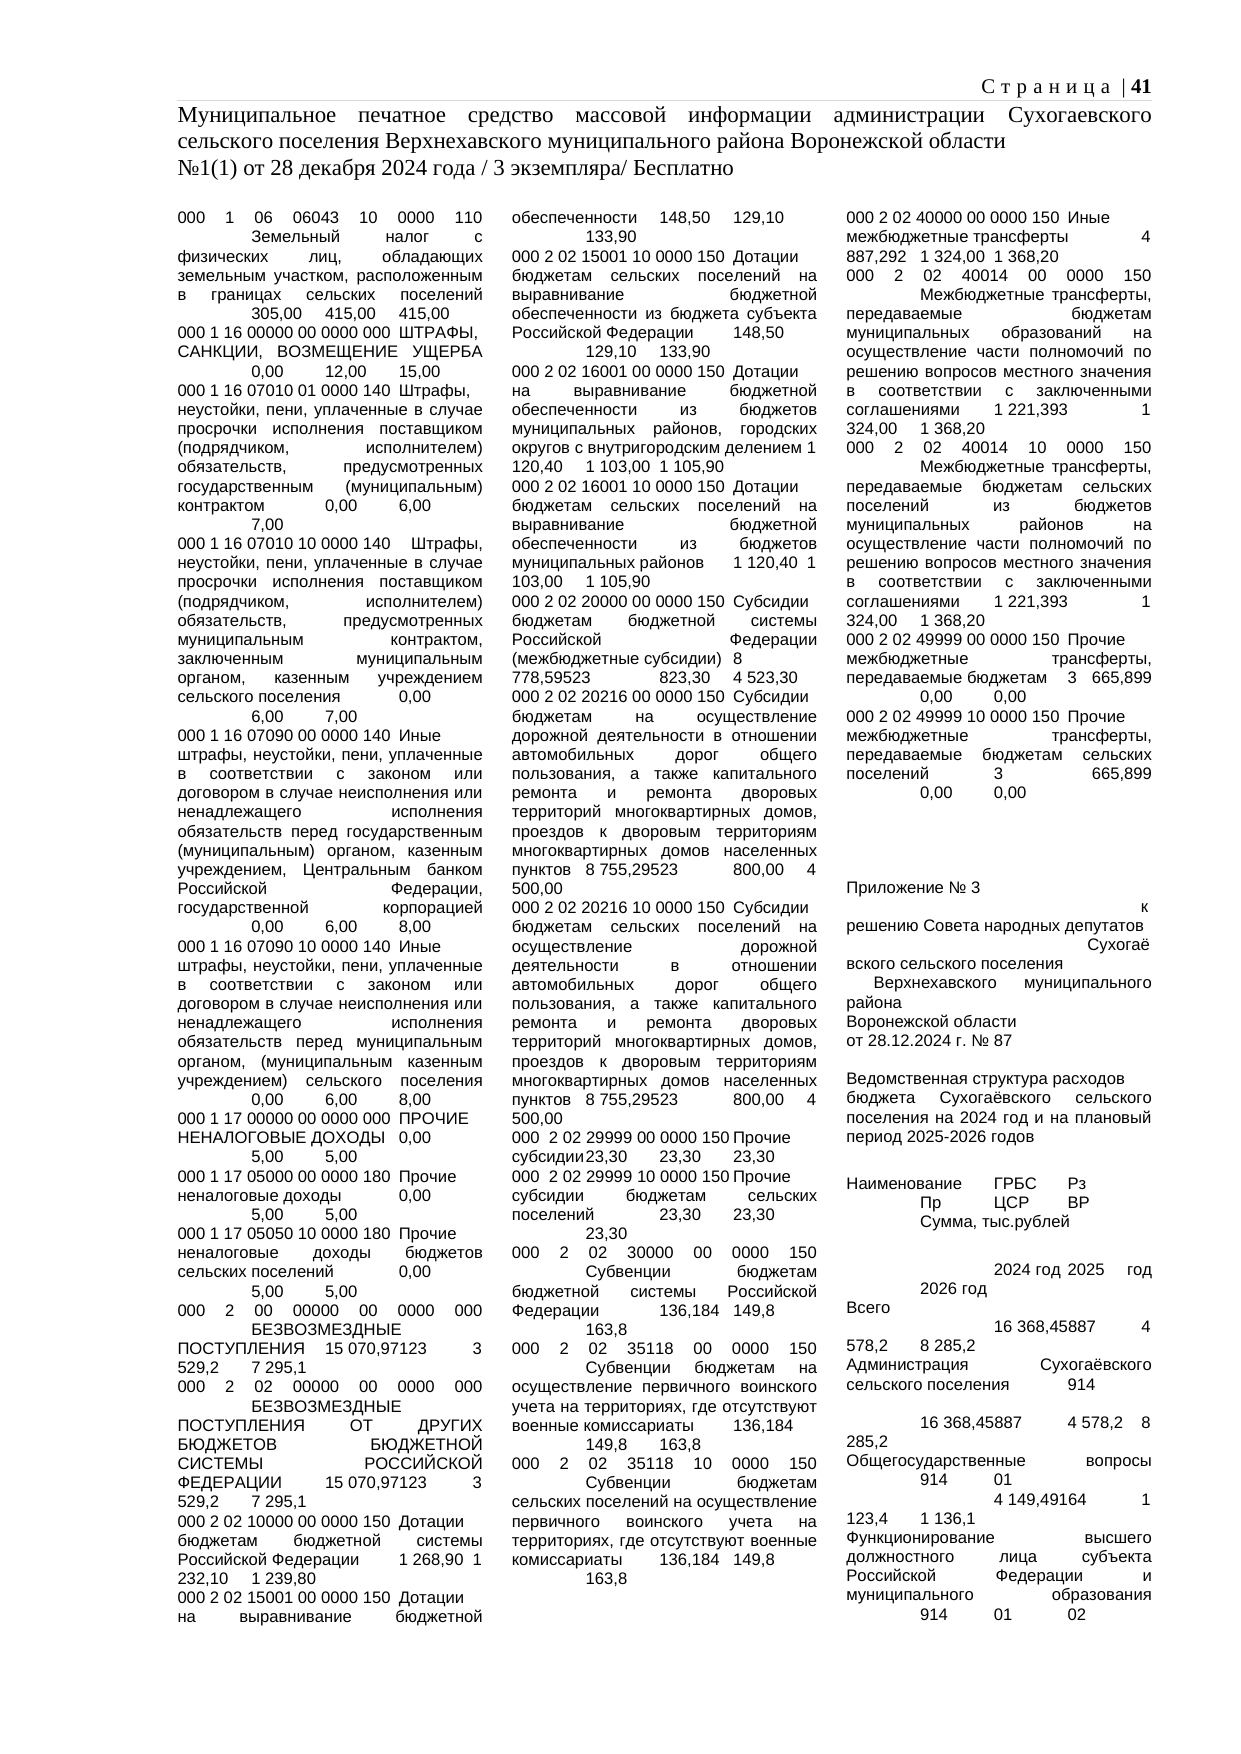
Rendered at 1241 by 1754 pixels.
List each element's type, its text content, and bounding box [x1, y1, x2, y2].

text 000 2 02 40014 00 0000 150 Межбюджетные трансферты, передаваемые бюджетам муниципальных образований на осуществление части полномочий по решению вопросов местного значения в соответствии с заключенными соглашениями 1 221,393 1 324,00 1 368,20 [846, 266, 1152, 438]
text Верхнехавского муниципального района [846, 973, 1152, 1012]
text от 28.12.2024 г. № 87 [846, 1031, 1152, 1050]
text 000 2 00 00000 00 0000 000 БЕЗВОЗМЕЗДНЫЕ ПОСТУПЛЕНИЯ 15 070,97123 3 529,2 7 295,1 [177, 1301, 483, 1377]
text 000 2 02 49999 10 0000 150 Прочие межбюджетные трансферты, передаваемые бюджетам сельских поселений 3 665,899 0,00 0,00 [846, 706, 1152, 802]
text Администрация Сухогаёвского сельского поселения 914 16 368,45887 4 578,2 8 285,2 [846, 1355, 1152, 1451]
text 000 2 02 30000 00 0000 150 Субвенции бюджетам бюджетной системы Российской Федерации 136,184 149,8 163,8 [512, 1243, 817, 1339]
text Всего 16 368,45887 4 578,2 8 285,2 [846, 1298, 1152, 1355]
text 000 1 16 00000 00 0000 000 ШТРАФЫ, САНКЦИИ, ВОЗМЕЩЕНИЕ УЩЕРБА 0,00 12,00 15,00 [177, 323, 483, 381]
text Функционирование высшего должностного лица субъекта Российской Федерации и муниципального образования 914 01 02 1 035,599 577,5 584,0 [846, 1528, 1152, 1623]
text 000 2 02 15001 00 0000 150 Дотации на выравнивание бюджетной обеспеченности 148,50 129,10 133,90 [512, 208, 817, 246]
text 000 2 02 29999 10 0000 150 Прочие субсидии бюджетам сельских поселений 23,30 23,30 23,30 [512, 1166, 817, 1243]
text 000 2 02 16001 00 0000 150 Дотации на выравнивание бюджетной обеспеченности из бюджетов муниципальных районов, городских округов с внутригородским делением 1 120,40 1 103,00 1 105,90 [512, 361, 817, 476]
text 000 2 02 00000 00 0000 000 БЕЗВОЗМЕЗДНЫЕ ПОСТУПЛЕНИЯ ОТ ДРУГИХ БЮДЖЕТОВ БЮДЖЕТНОЙ СИСТЕМЫ РОССИЙСКОЙ ФЕДЕРАЦИИ 15 070,97123 3 529,2 7 295,1 [177, 1377, 483, 1511]
text 000 1 17 00000 00 0000 000 ПРОЧИЕ НЕНАЛОГОВЫЕ ДОХОДЫ 0,00 5,00 5,00 [177, 1109, 483, 1166]
text 000 1 17 05050 10 0000 180 Прочие неналоговые доходы бюджетов сельских поселений 0,00 5,00 5,00 [177, 1224, 483, 1301]
text 000 2 02 20000 00 0000 150 Субсидии бюджетам бюджетной системы Российской Федерации (межбюджетные субсидии) 8 778,59523 823,30 4 523,30 [512, 591, 817, 687]
text 000 2 02 35118 00 0000 150 Субвенции бюджетам на осуществление первичного воинского учета на территориях, где отсутствуют военные комиссариаты 136,184 149,8 163,8 [512, 1339, 817, 1454]
text 000 2 02 29999 00 0000 150 Прочие субсидии 23,30 23,30 23,30 [512, 1128, 817, 1166]
text Приложение № 3 [846, 877, 1152, 897]
text 000 2 02 40000 00 0000 150 Иные межбюджетные трансферты 4 887,292 1 324,00 1 368,20 [846, 208, 1152, 266]
text 000 2 02 40014 10 0000 150 Межбюджетные трансферты, передаваемые бюджетам сельских поселений из бюджетов муниципальных районов на осуществление части полномочий по решению вопросов местного значения в соответствии с заключенными соглашениями 1 221,393 1 324,00 1 368,20 [846, 438, 1152, 630]
text 000 1 16 07090 10 0000 140 Иные штрафы, неустойки, пени, уплаченные в соответствии с законом или договором в случае неисполнения или ненадлежащего исполнения обязательств перед муниципальным органом, (муниципальным казенным учреждением) сельского поселения 0,00 6,00 8,00 [177, 936, 483, 1109]
text 000 1 06 06043 10 0000 110 Земельный налог с физических лиц, обладающих земельным участком, расположенным в границах сельских поселений 305,00 415,00 415,00 [177, 208, 483, 323]
text 000 1 16 07010 01 0000 140 Штрафы, неустойки, пени, уплаченные в случае просрочки исполнения поставщиком (подрядчиком, исполнителем) обязательств, предусмотренных государственным (муниципальным) контрактом 0,00 6,00 7,00 [177, 381, 483, 534]
text Наименование ГРБС Рз Пр ЦСР ВР Сумма, тыс.рублей [846, 1174, 1152, 1231]
text Ведомственная структура расходов [846, 1069, 1152, 1088]
text Воронежской области [846, 1012, 1152, 1031]
text 000 1 17 05000 00 0000 180 Прочие неналоговые доходы 0,00 5,00 5,00 [177, 1166, 483, 1224]
text 000 2 02 20216 00 0000 150 Субсидии бюджетам на осуществление дорожной деятельности в отношении автомобильных дорог общего пользования, а также капитального ремонта и ремонта дворовых территорий многоквартирных домов, проездов к дворовым территориям многоквартирных домов населенных пунктов 8 755,29523 800,00 4 500,00 [512, 687, 817, 898]
text 000 1 16 07010 10 0000 140 Штрафы, неустойки, пени, уплаченные в случае просрочки исполнения поставщиком (подрядчиком, исполнителем) обязательств, предусмотренных муниципальным контрактом, заключенным муниципальным органом, казенным учреждением сельского поселения 0,00 6,00 7,00 [177, 534, 483, 726]
text бюджета Сухогаёвского сельского поселения на 2024 год и на плановый период 2025-2026 годов [846, 1088, 1152, 1146]
text 000 2 02 15001 10 0000 150 Дотации бюджетам сельских поселений на выравнивание бюджетной обеспеченности из бюджета субъекта Российской Федерации 148,50 129,10 133,90 [512, 246, 817, 361]
text к решению Совета народных депутатов [846, 897, 1152, 935]
text 2024 год 2025 год 2026 год [846, 1231, 1152, 1298]
text Сухогаёвского сельского поселения [846, 935, 1152, 973]
text 000 2 02 15001 00 0000 150 Дотации на выравнивание бюджетной обеспеченности 148,50 129,10 133,90 [177, 1588, 483, 1626]
text 000 2 02 16001 10 0000 150 Дотации бюджетам сельских поселений на выравнивание бюджетной обеспеченности из бюджетов муниципальных районов 1 120,40 1 103,00 1 105,90 [512, 476, 817, 591]
text 000 2 02 49999 00 0000 150 Прочие межбюджетные трансферты, передаваемые бюджетам 3 665,899 0,00 0,00 [846, 630, 1152, 706]
text 000 2 02 10000 00 0000 150 Дотации бюджетам бюджетной системы Российской Федерации 1 268,90 1 232,10 1 239,80 [177, 1511, 483, 1588]
text 000 1 16 07090 00 0000 140 Иные штрафы, неустойки, пени, уплаченные в соответствии с законом или договором в случае неисполнения или ненадлежащего исполнения обязательств перед государственным (муниципальным) органом, казенным учреждением, Центральным банком Российской Федерации, государственной корпорацией 0,00 6,00 8,00 [177, 726, 483, 936]
text 000 2 02 20216 10 0000 150 Субсидии бюджетам сельских поселений на осуществление дорожной деятельности в отношении автомобильных дорог общего пользования, а также капитального ремонта и ремонта дворовых территорий многоквартирных домов, проездов к дворовым территориям многоквартирных домов населенных пунктов 8 755,29523 800,00 4 500,00 [512, 898, 817, 1128]
text Общегосударственные вопросы 914 01 4 149,49164 1 123,4 1 136,1 [846, 1451, 1152, 1528]
text 000 2 02 35118 10 0000 150 Субвенции бюджетам сельских поселений на осуществление первичного воинского учета на территориях, где отсутствуют военные комиссариаты 136,184 149,8 163,8 [512, 1454, 817, 1588]
